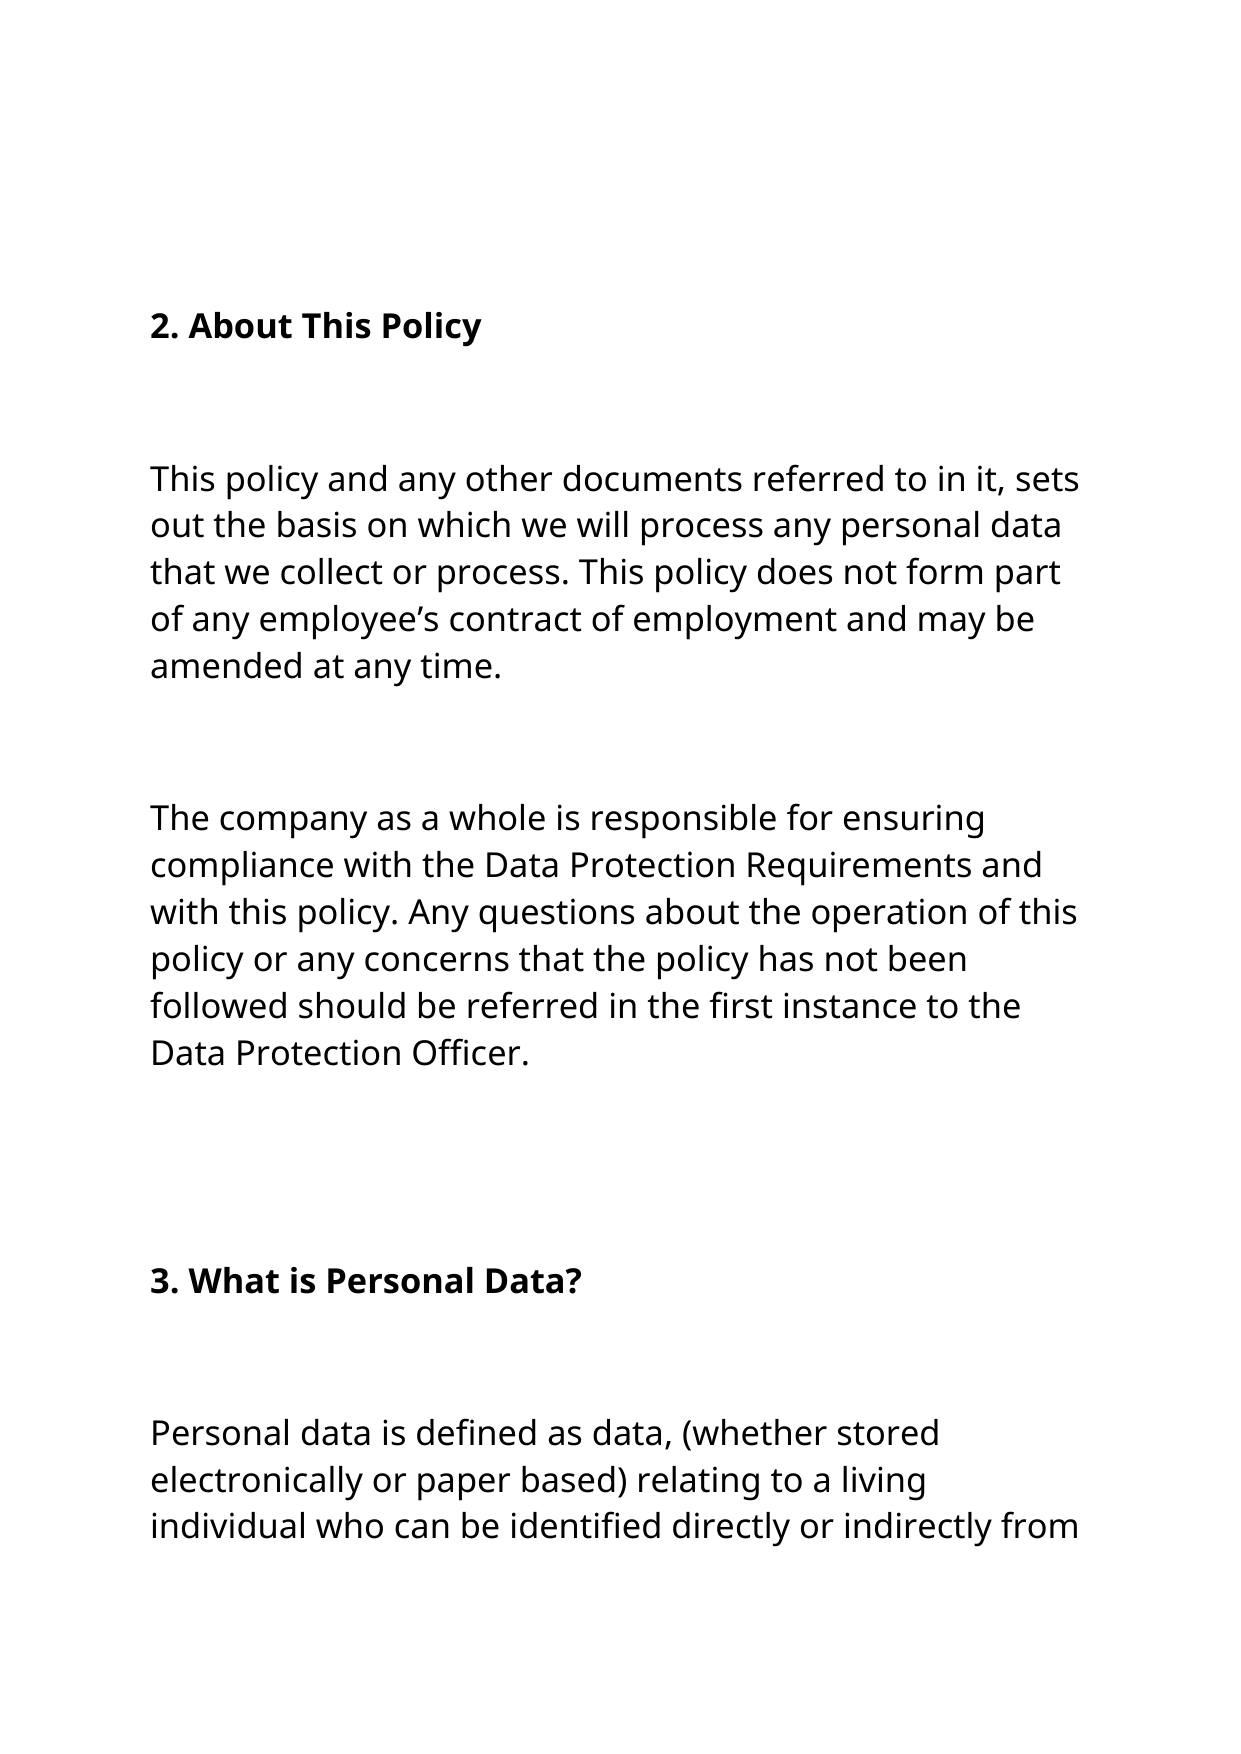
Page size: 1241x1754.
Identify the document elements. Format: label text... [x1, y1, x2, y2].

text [150, 1408, 1090, 1549]
text 3. What is Personal Data? [150, 1256, 1090, 1303]
text 2. About This Policy [150, 302, 1090, 349]
text This policy and any other documents referred to in it, sets out the basis on which we will process any personal data that we collect or process. This policy does not form part of any employee’s contract of employment and may be amended at any time. [150, 454, 1090, 688]
text The company as a whole is responsible for ensuring compliance with the Data Protection Requirements and with this policy. Any questions about the operation of this policy or any concerns that the policy has not been followed should be referred in the first instance to the Data Protection Officer. [150, 794, 1090, 1075]
